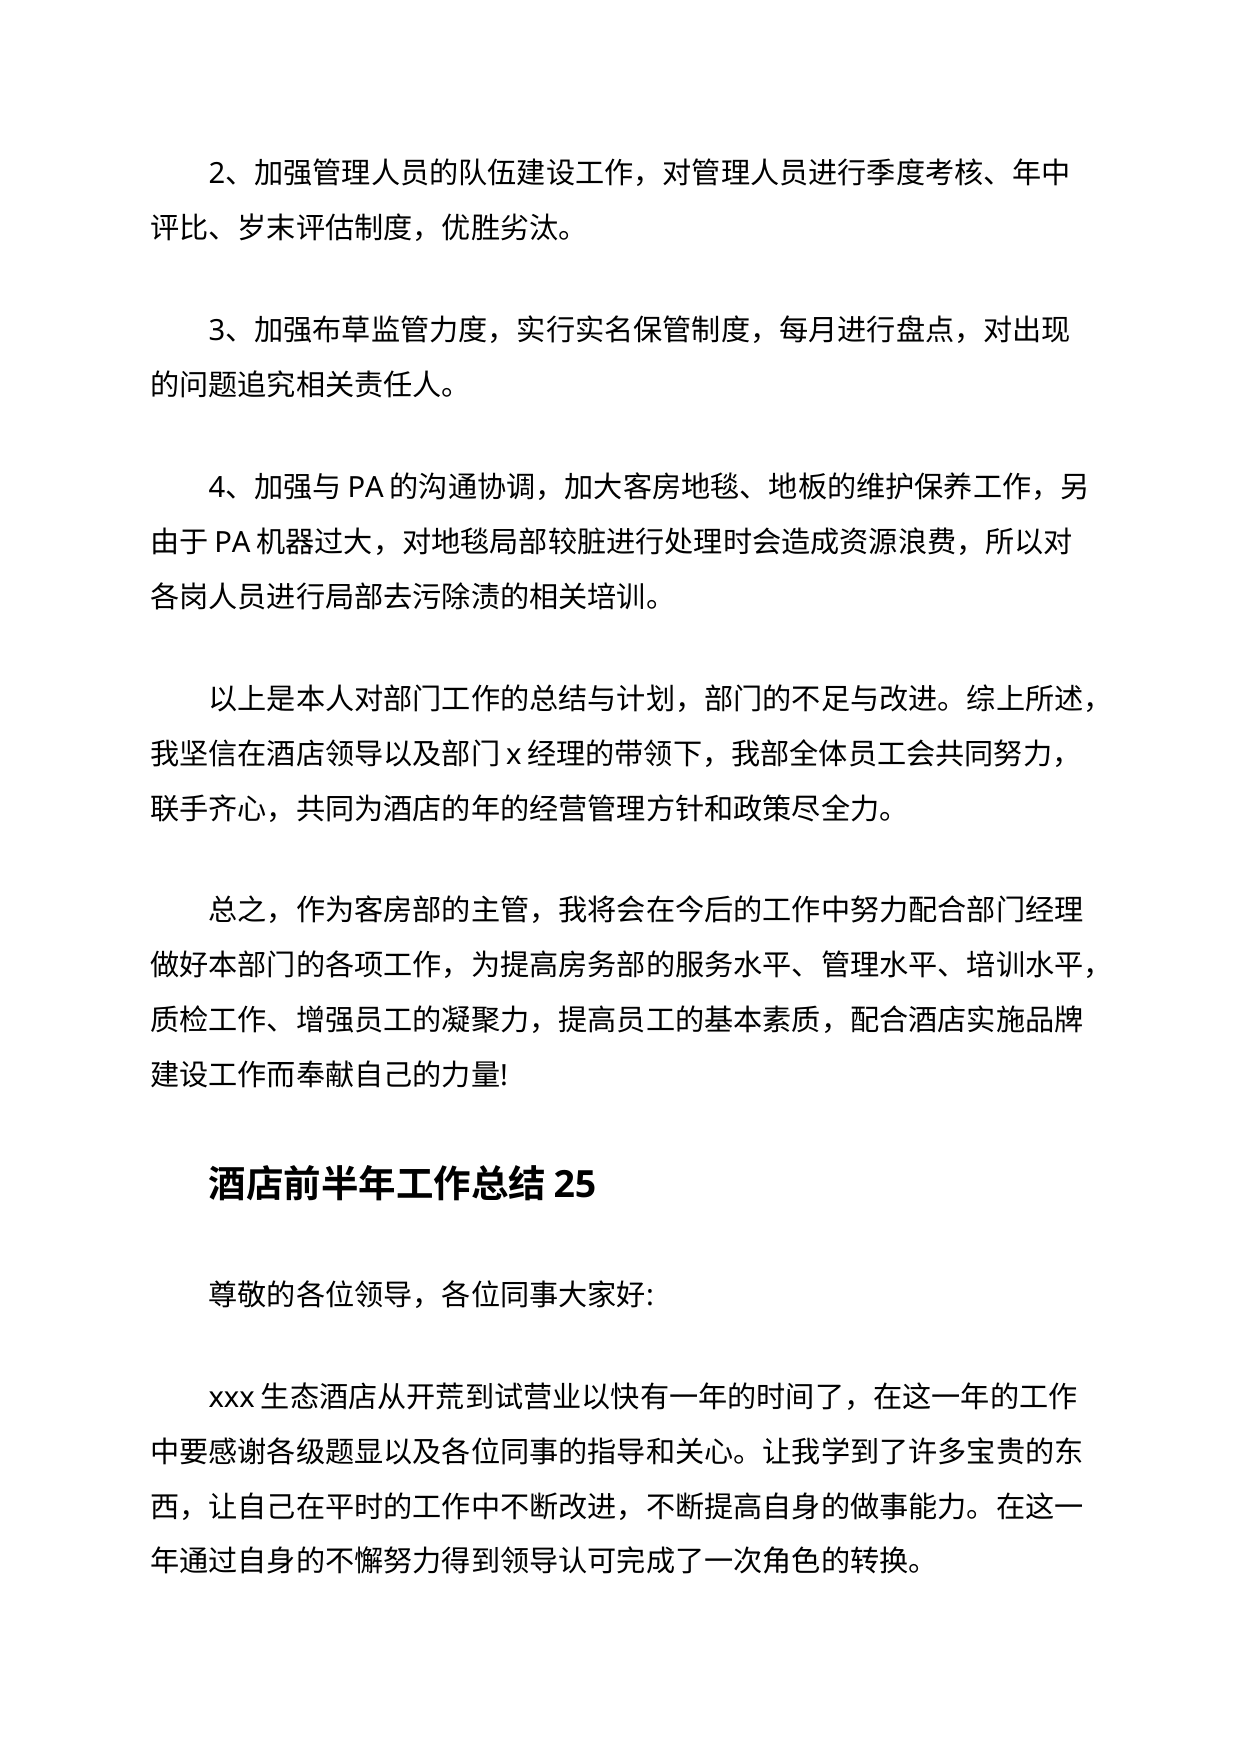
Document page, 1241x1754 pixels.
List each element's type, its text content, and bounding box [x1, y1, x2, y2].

text 4、加强与PA的沟通协调，加大客房地毯、地板的维护保养工作，另由于PA机器过大，对地毯局部较脏进行处理时会造成资源浪费，所以对各岗人员进行局部去污除渍的相关培训。 [150, 463, 1090, 616]
text 3、加强布草监管力度，实行实名保管制度，每月进行盘点，对出现的问题追究相关责任人。 [150, 307, 1090, 404]
text 2、加强管理人员的队伍建设工作，对管理人员进行季度考核、年中评比、岁末评估制度，优胜劣汰。 [150, 150, 1090, 247]
text 以上是本人对部门工作的总结与计划，部门的不足与改进。综上所述，我坚信在酒店领导以及部门x经理的带领下，我部全体员工会共同努力，联手齐心，共同为酒店的年的经营管理方针和政策尽全力。 [150, 675, 1090, 827]
text 酒店前半年工作总结25 [150, 1154, 1090, 1208]
text xxx生态酒店从开荒到试营业以快有一年的时间了，在这一年的工作中要感谢各级题显以及各位同事的指导和关心。让我学到了许多宝贵的东西，让自己在平时的工作中不断改进，不断提高自身的做事能力。在这一年通过自身的不懈努力得到领导认可完成了一次角色的转换。 [150, 1373, 1090, 1580]
text 尊敬的各位领导，各位同事大家好: [150, 1271, 1090, 1314]
text 总之，作为客房部的主管，我将会在今后的工作中努力配合部门经理做好本部门的各项工作，为提高房务部的服务水平、管理水平、培训水平，质检工作、增强员工的凝聚力，提高员工的基本素质，配合酒店实施品牌建设工作而奉献自己的力量! [150, 887, 1090, 1094]
